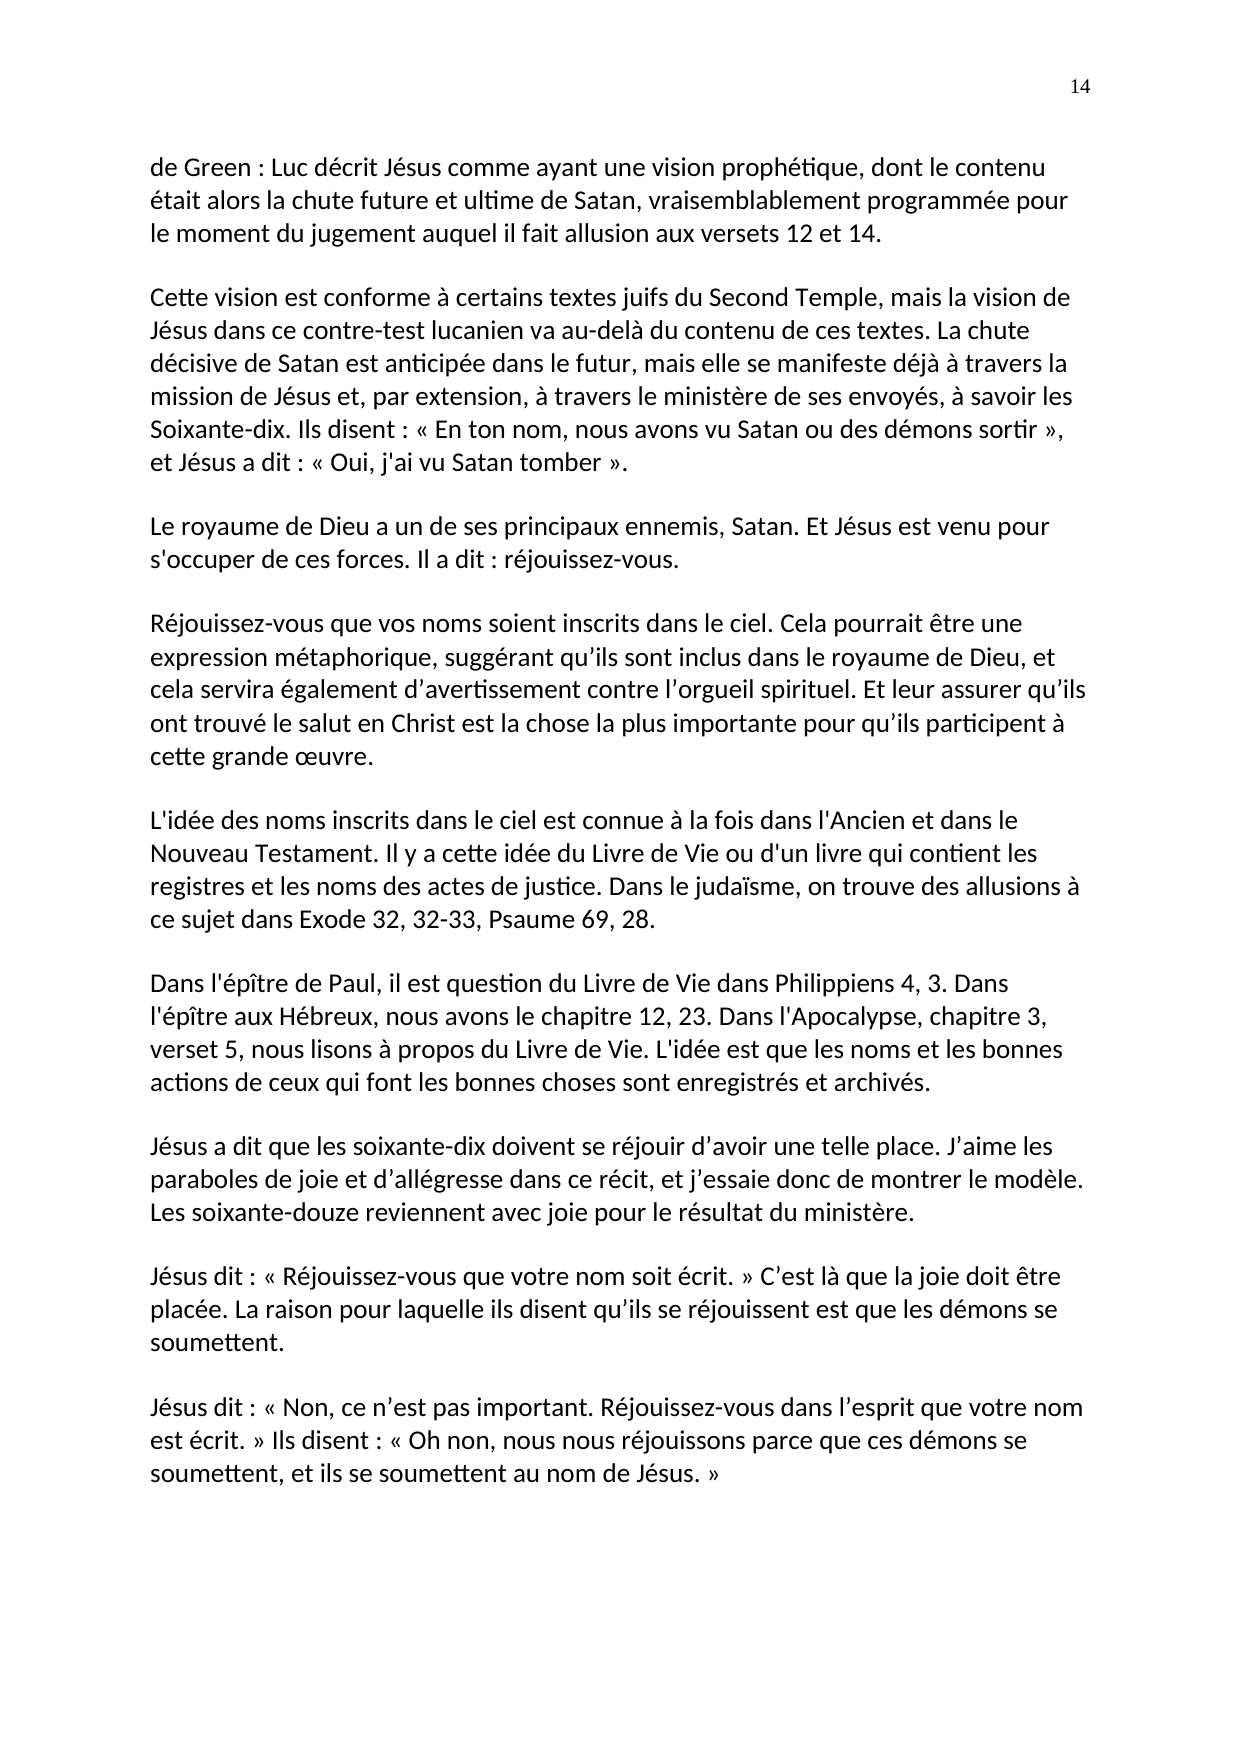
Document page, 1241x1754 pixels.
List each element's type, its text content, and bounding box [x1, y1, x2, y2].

text Jésus dit : « Réjouissez-vous que votre nom soit écrit. » C’est là que la joie doit être placée. La raison pour laquelle ils disent qu’ils se réjouissent est que les démons se soumettent. [150, 1259, 1090, 1359]
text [150, 150, 1090, 249]
text Réjouissez-vous que vos noms soient inscrits dans le ciel. Cela pourrait être une expression métaphorique, suggérant qu’ils sont inclus dans le royaume de Dieu, et cela servira également d’avertissement contre l’orgueil spirituel. Et leur assurer qu’ils ont trouvé le salut en Christ est la chose la plus importante pour qu’ils participent à cette grande œuvre. [150, 607, 1090, 772]
text Dans l'épître de Paul, il est question du Livre de Vie dans Philippiens 4, 3. Dans l'épître aux Hébreux, nous avons le chapitre 12, 23. Dans l'Apocalypse, chapitre 3, verset 5, nous lisons à propos du Livre de Vie. L'idée est que les noms et les bonnes actions de ceux qui font les bonnes choses sont enregistrés et archivés. [150, 966, 1090, 1098]
text Jésus a dit que les soixante-dix doivent se réjouir d’avoir une telle place. J’aime les paraboles de joie et d’allégresse dans ce récit, et j’essaie donc de montrer le modèle. Les soixante-douze reviennent avec joie pour le résultat du ministère. [150, 1129, 1090, 1228]
text Jésus dit : « Non, ce n’est pas important. Réjouissez-vous dans l’esprit que votre nom est écrit. » Ils disent : « Oh non, nous nous réjouissons parce que ces démons se soumettent, et ils se soumettent au nom de Jésus. » [150, 1390, 1090, 1489]
text Le royaume de Dieu a un de ses principaux ennemis, Satan. Et Jésus est venu pour s'occuper de ces forces. Il a dit : réjouissez-vous. [150, 509, 1090, 576]
text L'idée des noms inscrits dans le ciel est connue à la fois dans l'Ancien et dans le Nouveau Testament. Il y a cette idée du Livre de Vie ou d'un livre qui contient les registres et les noms des actes de justice. Dans le judaïsme, on trouve des allusions à ce sujet dans Exode 32, 32-33, Psaume 69, 28. [150, 803, 1090, 935]
text Cette vision est conforme à certains textes juifs du Second Temple, mais la vision de Jésus dans ce contre-test lucanien va au-delà du contenu de ces textes. La chute décisive de Satan est anticipée dans le futur, mais elle se manifeste déjà à travers la mission de Jésus et, par extension, à travers le ministère de ses envoyés, à savoir les Soixante-dix. Ils disent : « En ton nom, nous avons vu Satan ou des démons sortir », et Jésus a dit : « Oui, j'ai vu Satan tomber ». [150, 280, 1090, 478]
